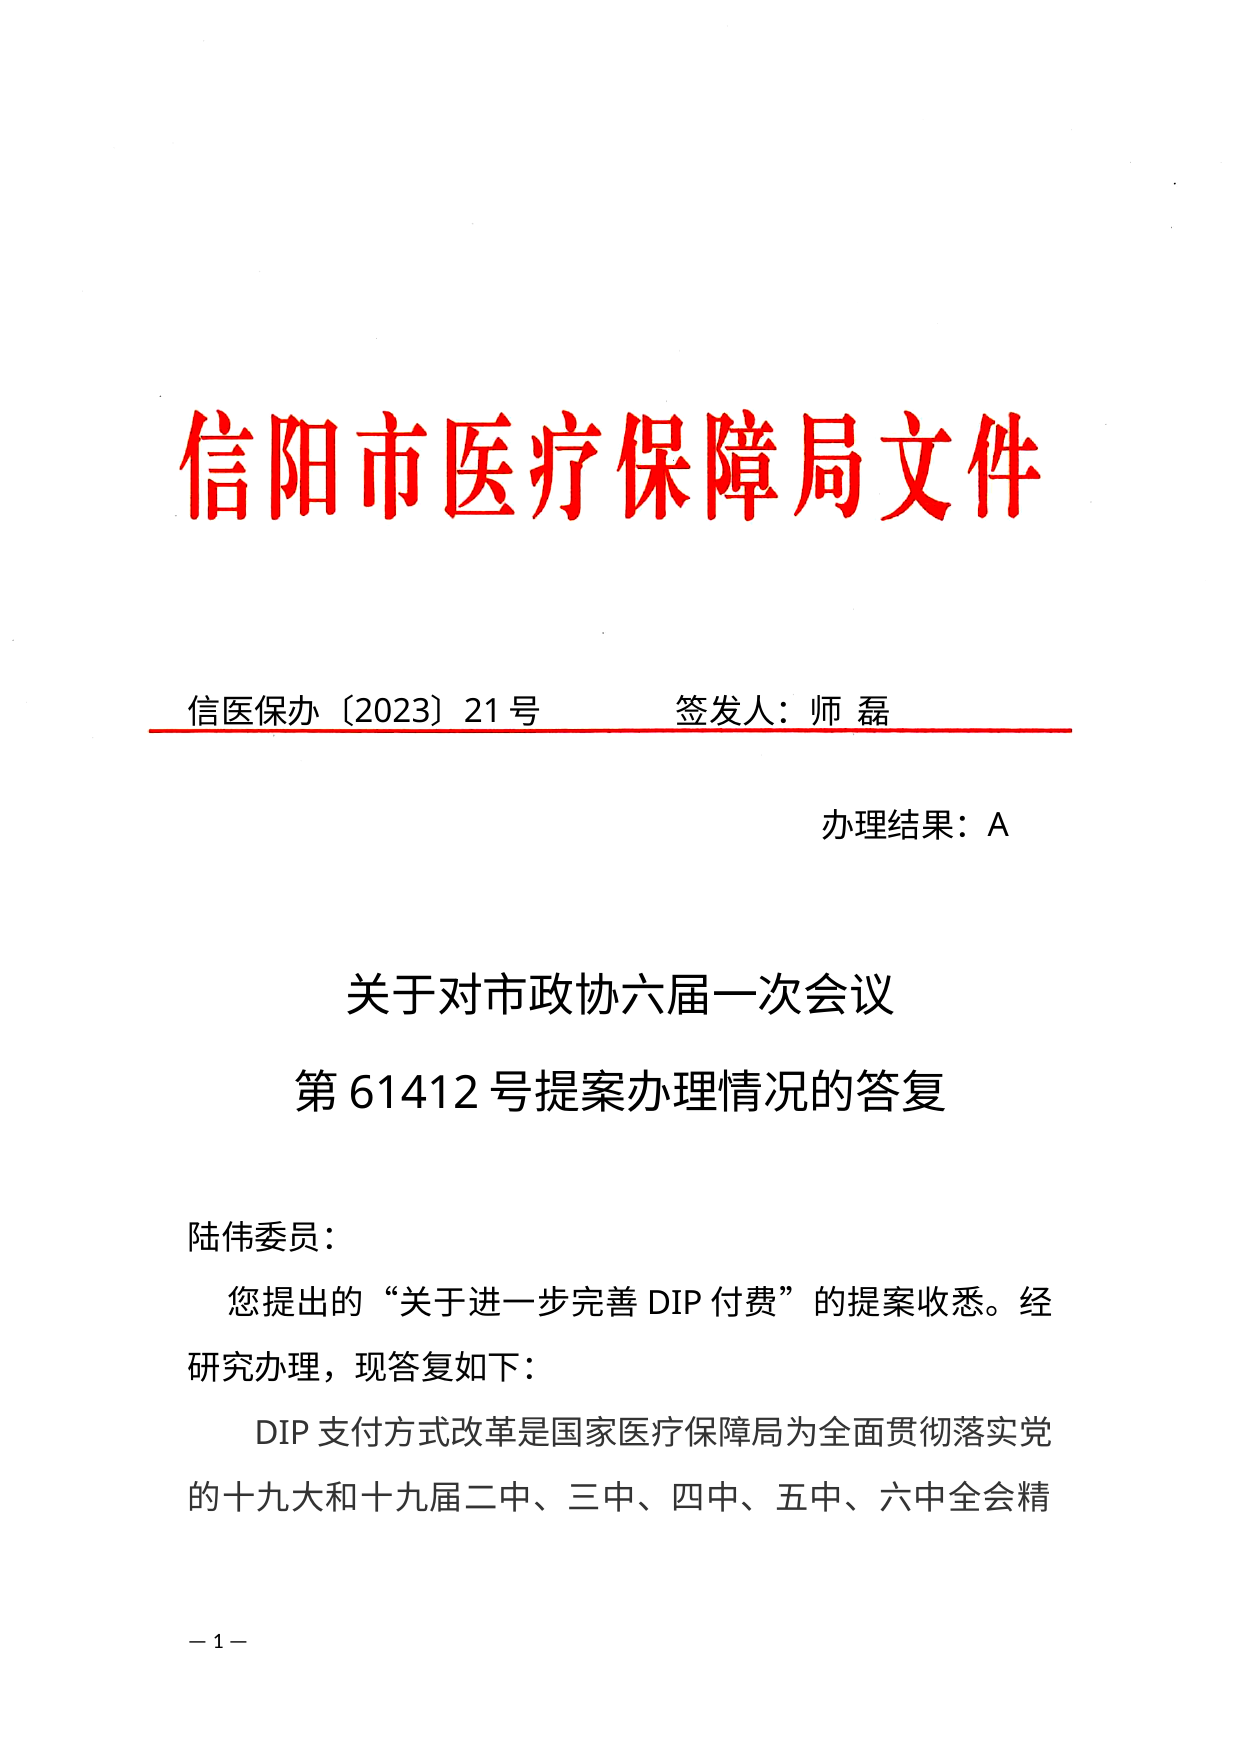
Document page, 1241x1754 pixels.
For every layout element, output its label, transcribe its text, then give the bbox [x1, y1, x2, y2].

text 第61412号提案办理情况的答复 [187, 1040, 1053, 1137]
text 办理结果：A [187, 763, 1053, 861]
text 您提出的“关于进一步完善DIP付费”的提案收悉。经研究办理，现答复如下： [187, 1267, 1053, 1397]
text 关于对市政协六届一次会议 [187, 942, 1053, 1040]
text 陆伟委员： [187, 1202, 1053, 1267]
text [187, 1397, 1053, 1527]
text 信医保办〔2023〕21号 签发人：师 磊 [187, 649, 1053, 747]
